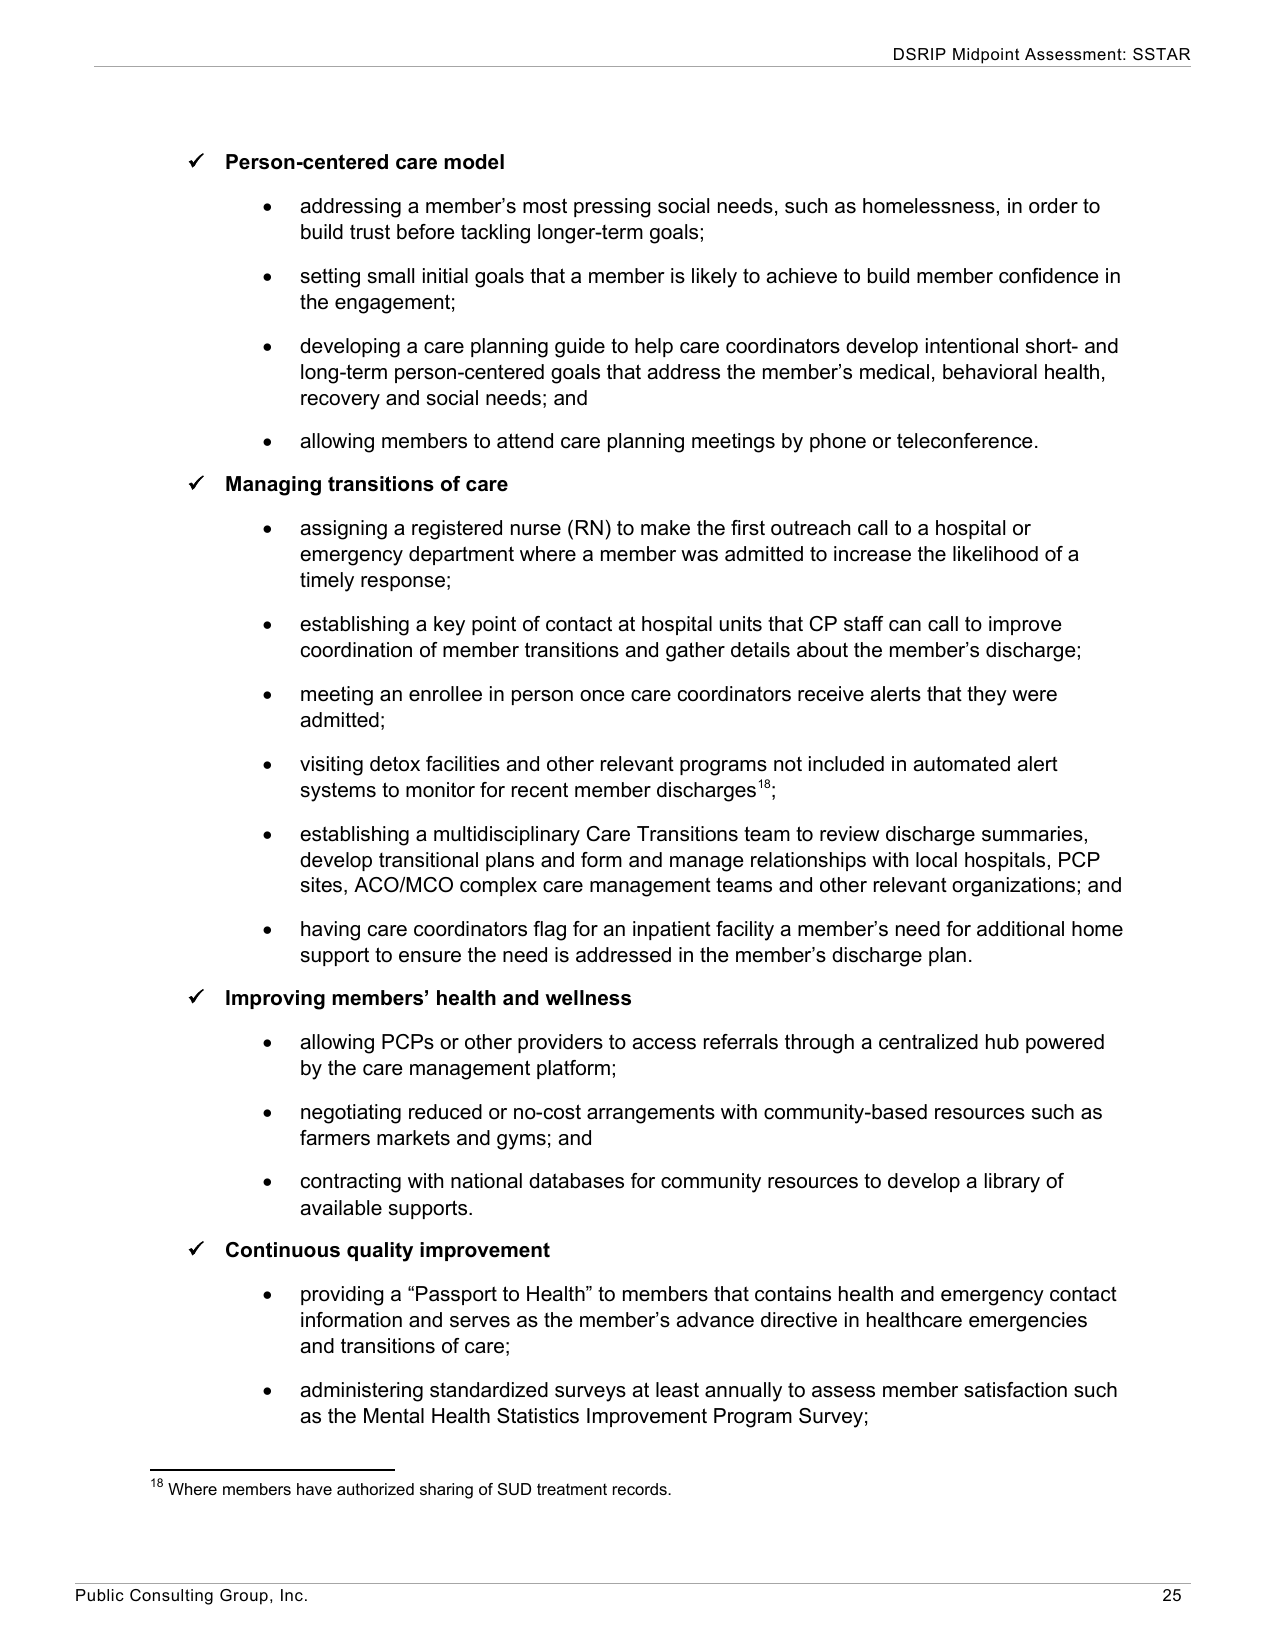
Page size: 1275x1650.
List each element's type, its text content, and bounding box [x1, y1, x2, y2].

list allowing PCPs or other providers to access referrals through a centralized hub powered by the care management platform; [262, 1028, 1125, 1079]
list assigning a registered nurse (RN) to make the first outreach call to a hospital or emergency department where a member was admitted to increase the likelihood of a timely response; [262, 515, 1125, 592]
list administering standardized surveys at least annually to assess member satisfaction such as the Mental Health Statistics Improvement Program Survey; [262, 1376, 1125, 1427]
list negotiating reduced or no-cost arrangements with community-based resources such as farmers markets and gyms; and [262, 1098, 1125, 1149]
list having care coordinators flag for an inpatient facility a member’s need for additional home support to ensure the need is addressed in the member’s discharge plan. [262, 916, 1125, 967]
list establishing a multidisciplinary Care Transitions team to review discharge summaries, develop transitional plans and form and manage relationships with local hospitals, PCP sites, ACO/MCO complex care management teams and other relevant organizations; and [262, 820, 1125, 897]
list providing a “Passport to Health” to members that contains health and emergency contact information and serves as the member’s advance directive in healthcare emergencies and transitions of care; [262, 1280, 1125, 1358]
list visiting detox facilities and other relevant programs not included in automated alert systems to monitor for recent member discharges; [262, 750, 1125, 802]
list Person-centered care model [187, 150, 1125, 174]
list Continuous quality improvement [187, 1238, 1125, 1262]
list Managing transitions of care [187, 472, 1125, 496]
list Improving members’ health and wellness [187, 986, 1125, 1010]
list establishing a key point of contact at hospital units that CP staff can call to improve coordination of member transitions and gather details about the member’s discharge; [262, 610, 1125, 662]
list addressing a member’s most pressing social needs, such as homelessness, in order to build trust before tackling longer-term goals; [262, 192, 1125, 244]
list developing a care planning guide to help care coordinators develop intentional short- and long-term person-centered goals that address the member’s medical, behavioral health, recovery and social needs; and [262, 332, 1125, 409]
list meeting an enrollee in person once care coordinators receive alerts that they were admitted; [262, 680, 1125, 732]
list contracting with national databases for community resources to develop a library of available supports. [262, 1168, 1125, 1219]
list allowing members to attend care planning meetings by phone or teleconference. [262, 428, 1125, 453]
list setting small initial goals that a member is likely to achieve to build member confidence in the engagement; [262, 262, 1125, 314]
